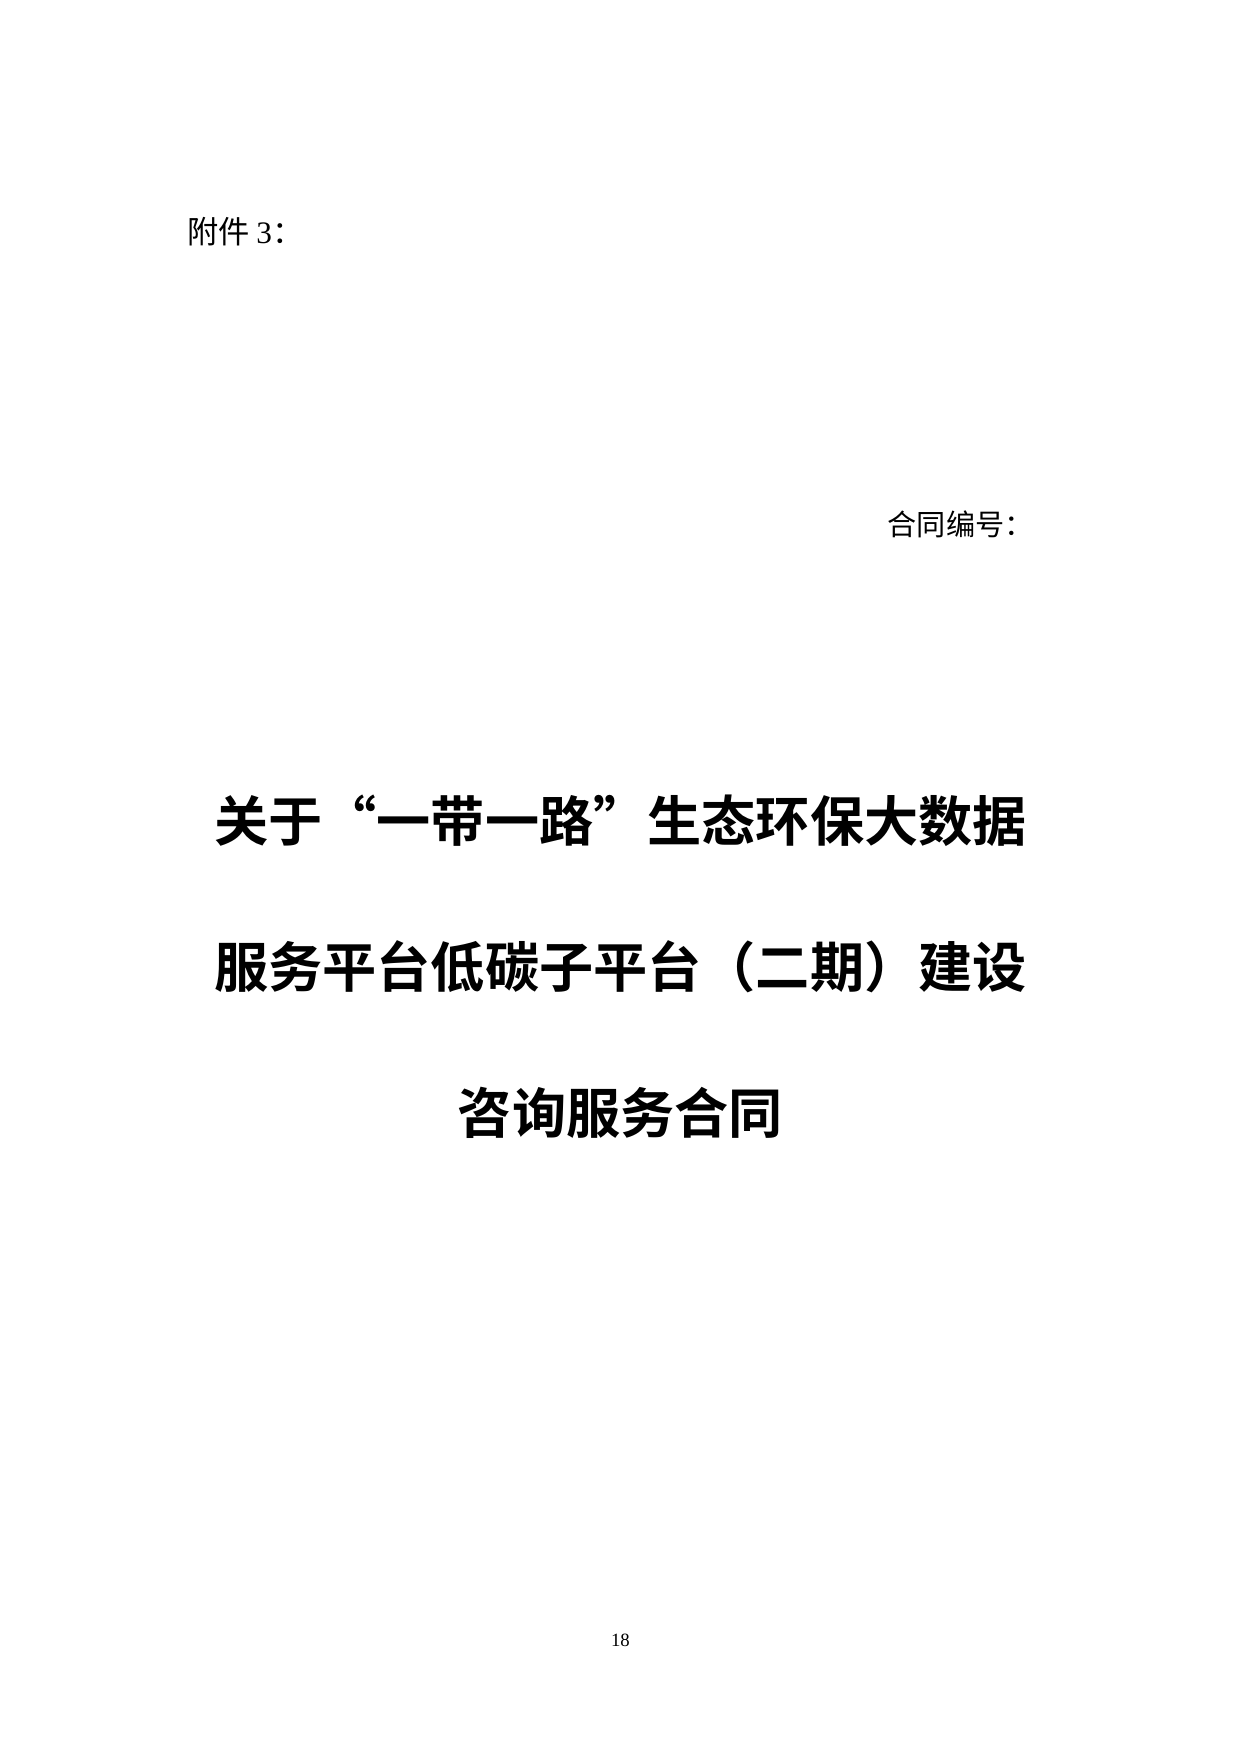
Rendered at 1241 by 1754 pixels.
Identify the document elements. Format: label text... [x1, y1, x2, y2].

text 合同编号： [187, 490, 1053, 555]
subtitle 附件3： [187, 197, 1053, 262]
text 关于“一带一路”生态环保大数据服务平台低碳子平台（二期）建设咨询服务合同 [187, 769, 1053, 1159]
